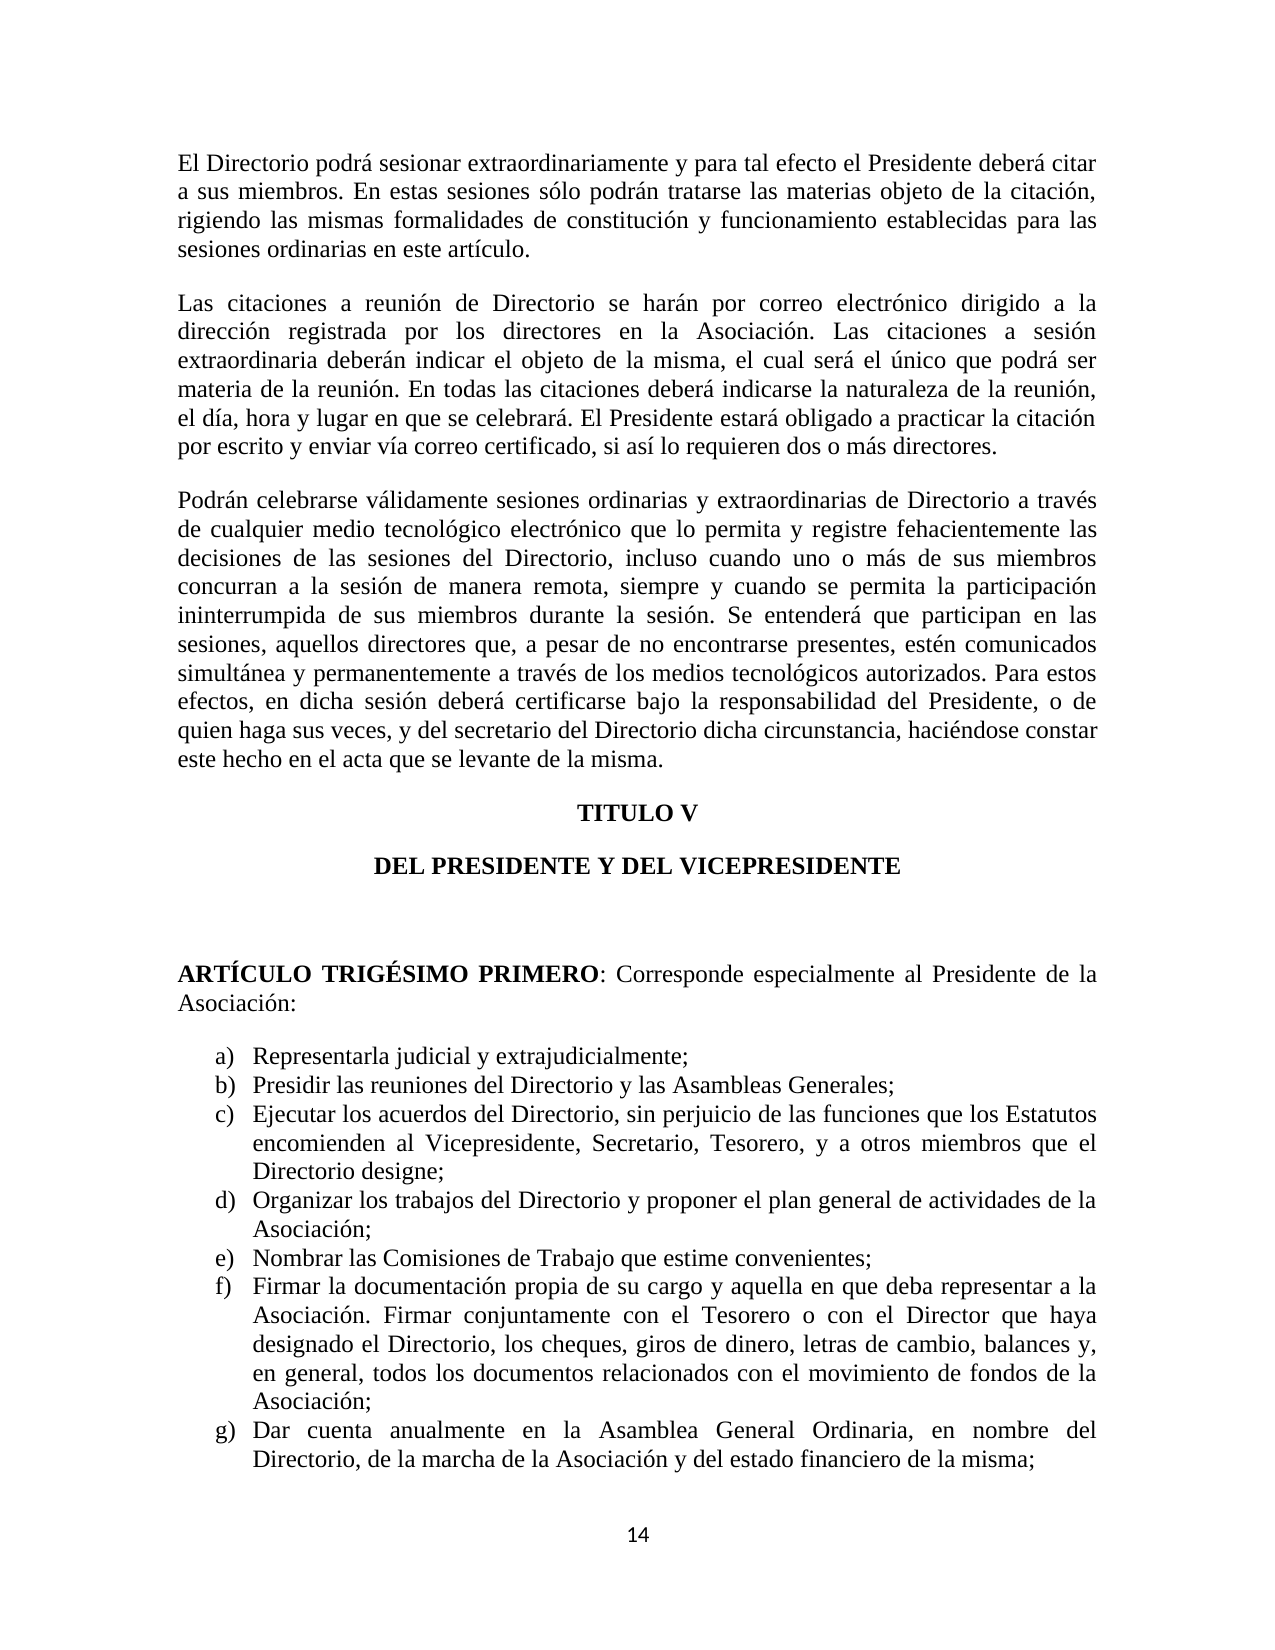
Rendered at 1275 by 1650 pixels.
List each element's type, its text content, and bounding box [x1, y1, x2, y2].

list Presidir las reuniones del Directorio y las Asambleas Generales; [215, 1070, 1098, 1099]
text DEL PRESIDENTE Y DEL VICEPRESIDENTE [177, 851, 1098, 880]
text El Directorio podrá sesionar extraordinariamente y para tal efecto el Presidente deberá citar a sus miembros. En estas sesiones sólo podrán tratarse las materias objeto de la citación, rigiendo las mismas formalidades de constitución y funcionamiento establecidas para las sesiones ordinarias en este artículo. [177, 148, 1098, 263]
text Las citaciones a reunión de Directorio se harán por correo electrónico dirigido a la dirección registrada por los directores en la Asociación. Las citaciones a sesión extraordinaria deberán indicar el objeto de la misma, el cual será el único que podrá ser materia de la reunión. En todas las citaciones deberá indicarse la naturaleza de la reunión, el día, hora y lugar en que se celebrará. El Presidente estará obligado a practicar la citación por escrito y enviar vía correo certificado, si así lo requieren dos o más directores. [177, 288, 1098, 460]
list Organizar los trabajos del Directorio y proponer el plan general de actividades de la Asociación; [215, 1185, 1098, 1243]
list Dar cuenta anualmente en la Asamblea General Ordinaria, en nombre del Directorio, de la marcha de la Asociación y del estado financiero de la misma; [215, 1415, 1098, 1473]
list Ejecutar los acuerdos del Directorio, sin perjuicio de las funciones que los Estatutos encomienden al Vicepresidente, Secretario, Tesorero, y a otros miembros que el Directorio designe; [215, 1099, 1098, 1185]
list Representarla judicial y extrajudicialmente; [215, 1041, 1098, 1070]
text Podrán celebrarse válidamente sesiones ordinarias y extraordinarias de Directorio a través de cualquier medio tecnológico electrónico que lo permita y registre fehacientemente las decisiones de las sesiones del Directorio, incluso cuando uno o más de sus miembros concurran a la sesión de manera remota, siempre y cuando se permita la participación ininterrumpida de sus miembros durante la sesión. Se entenderá que participan en las sesiones, aquellos directores que, a pesar de no encontrarse presentes, estén comunicados simultánea y permanentemente a través de los medios tecnológicos autorizados. Para estos efectos, en dicha sesión deberá certificarse bajo la responsabilidad del Presidente, o de quien haga sus veces, y del secretario del Directorio dicha circunstancia, haciéndose constar este hecho en el acta que se levante de la misma. [177, 485, 1098, 773]
text TITULO V [177, 798, 1098, 826]
list Firmar la documentación propia de su cargo y aquella en que deba representar a la Asociación. Firmar conjuntamente con el Tesorero o con el Director que haya designado el Directorio, los cheques, giros de dinero, letras de cambio, balances y, en general, todos los documentos relacionados con el movimiento de fondos de la Asociación; [215, 1271, 1098, 1415]
text ARTÍCULO TRIGÉSIMO PRIMERO: Corresponde especialmente al Presidente de la Asociación: [177, 959, 1098, 1016]
list Nombrar las Comisiones de Trabajo que estime convenientes; [215, 1243, 1098, 1271]
